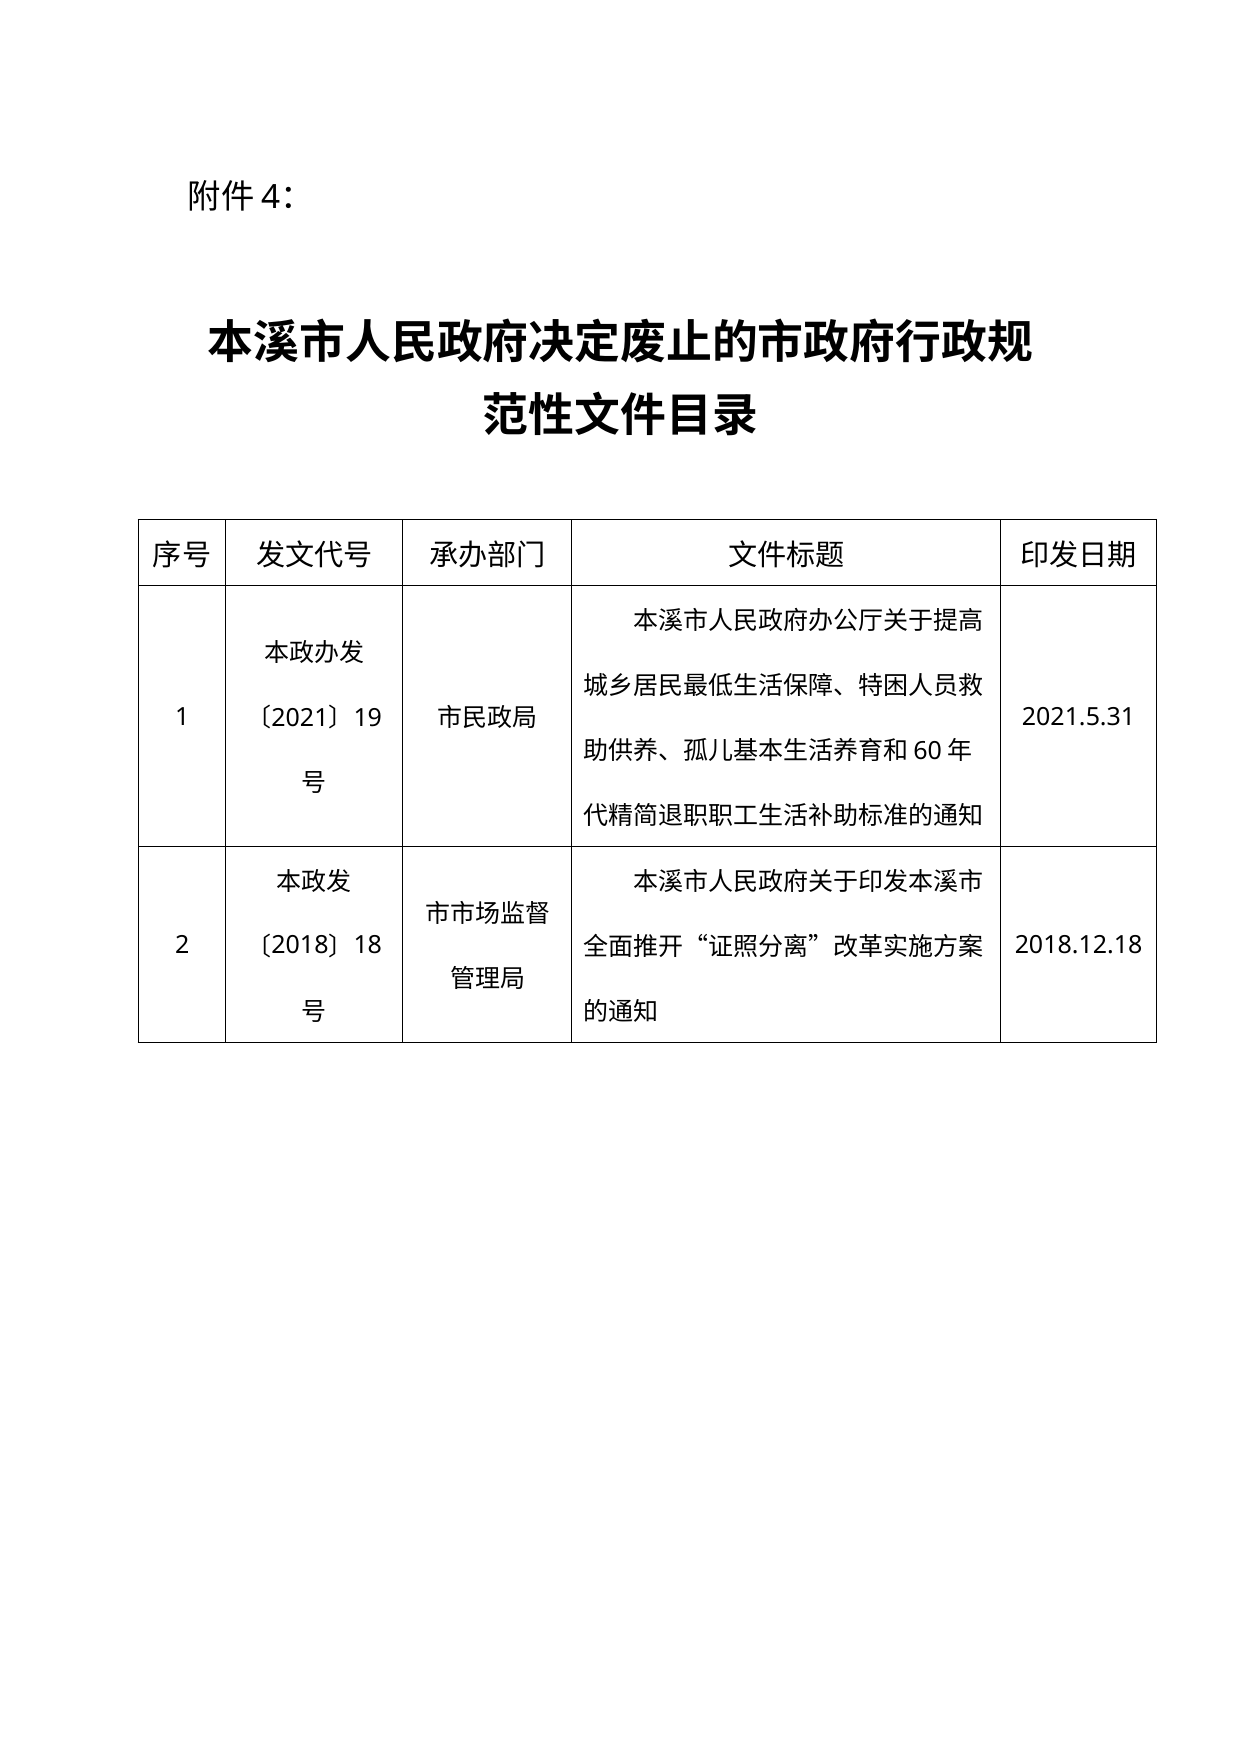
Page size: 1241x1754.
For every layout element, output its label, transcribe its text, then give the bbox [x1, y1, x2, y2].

text 本溪市人民政府决定废止的市政府行政规范性文件目录 [187, 300, 1053, 446]
table_header 印发日期 [1001, 520, 1156, 585]
table_cell 2021.5.31 [1001, 586, 1156, 846]
table_header 发文代号 [226, 520, 402, 585]
table_cell 市市场监督管理局 [403, 847, 571, 1042]
table_header 序号 [139, 520, 225, 585]
table_cell 本政办发 〔2021〕19号 [226, 586, 402, 846]
table_cell 1 [139, 586, 225, 846]
table_header 承办部门 [403, 520, 571, 585]
table_cell 市民政局 [403, 586, 571, 846]
table_cell 本溪市人民政府办公厅关于提高城乡居民最低生活保障、特困人员救助供养、孤儿基本生活养育和60年代精简退职职工生活补助标准的通知 [572, 586, 1000, 846]
text 附件4： [187, 162, 1053, 227]
table_cell 本溪市人民政府关于印发本溪市全面推开“证照分离”改革实施方案的通知 [572, 847, 1000, 1042]
table_cell 本政发 〔2018〕18号 [226, 847, 402, 1042]
table_header 文件标题 [572, 520, 1000, 585]
table_cell 2 [139, 847, 225, 1042]
table_cell 2018.12.18 [1001, 847, 1156, 1042]
